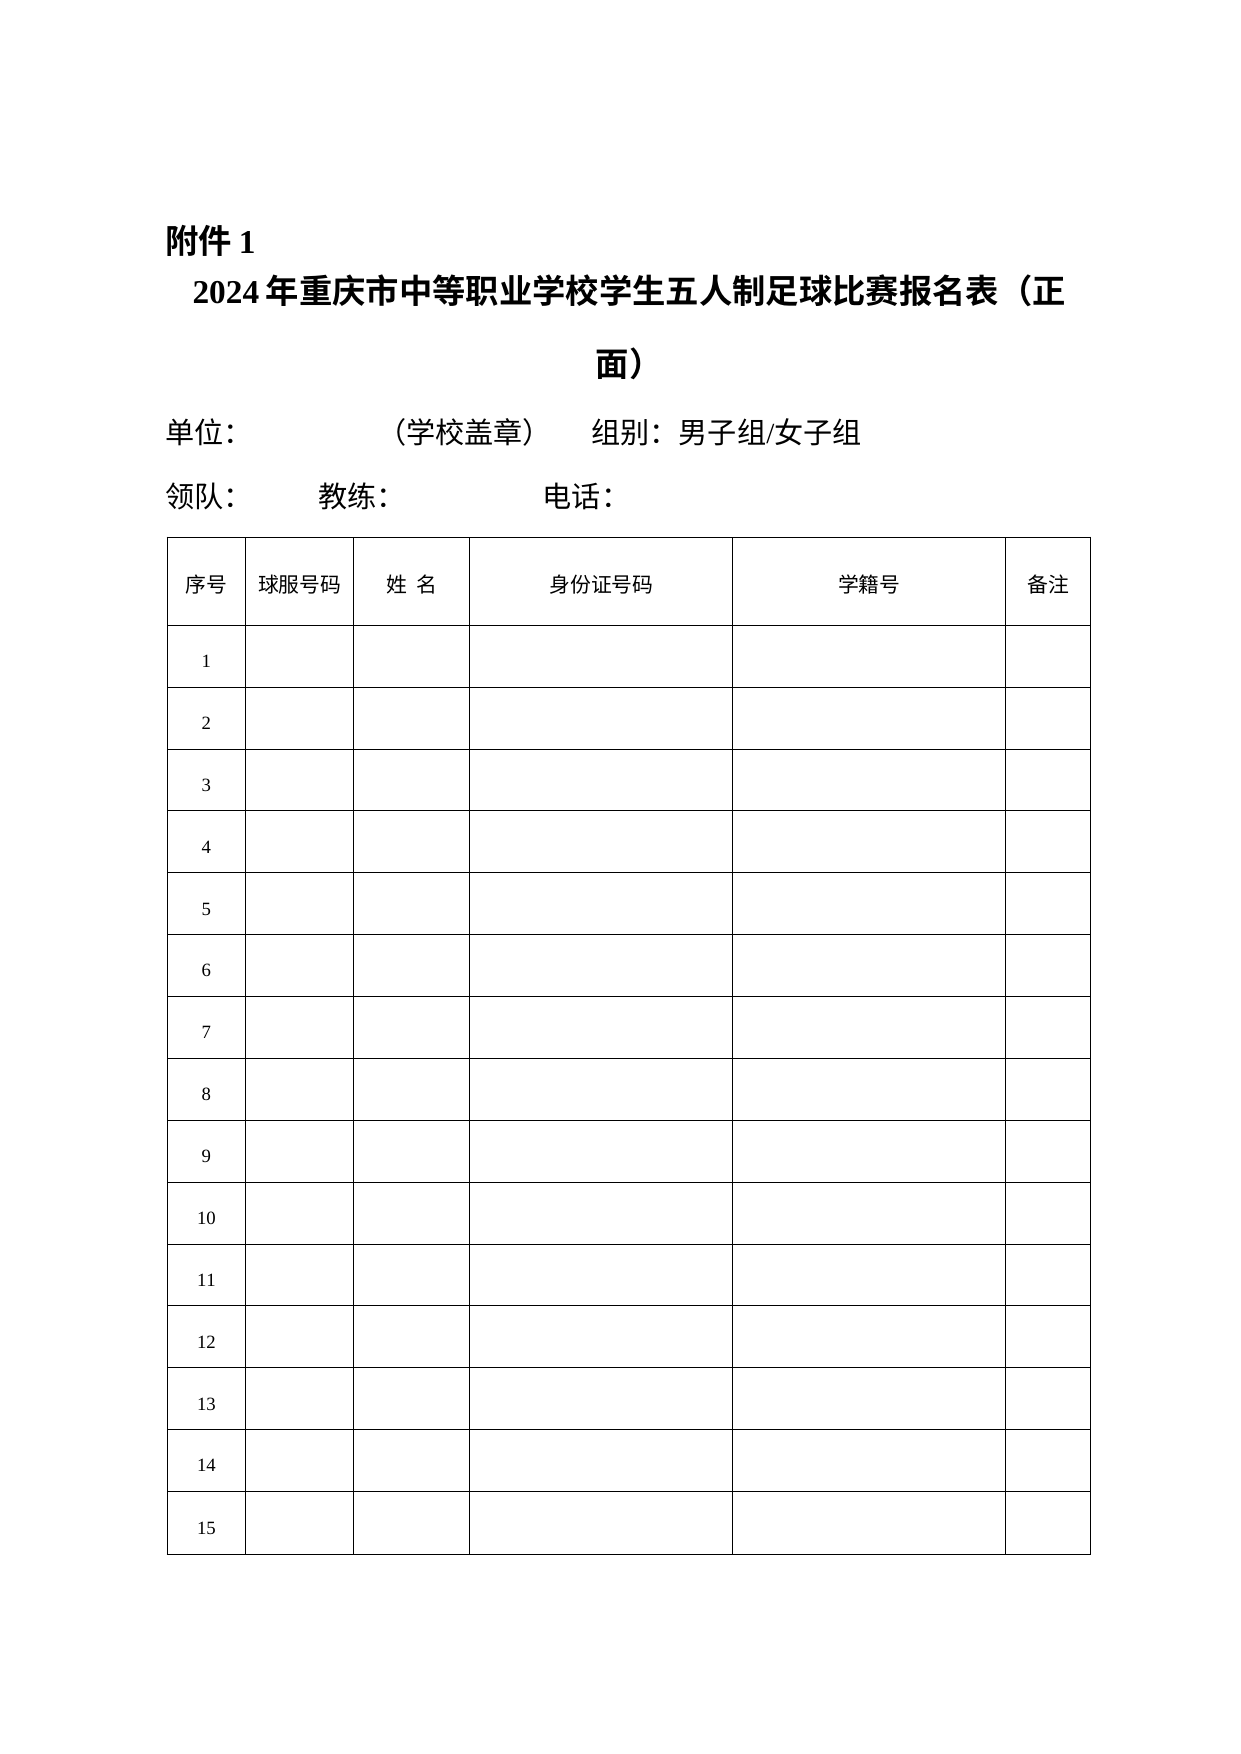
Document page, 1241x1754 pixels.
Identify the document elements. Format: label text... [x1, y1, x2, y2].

table_cell [733, 1183, 1005, 1243]
table_cell [470, 1245, 732, 1305]
table_cell [1006, 1183, 1090, 1243]
table_cell [733, 997, 1005, 1058]
table_cell [246, 1059, 353, 1120]
table_cell [246, 1245, 353, 1305]
text 领队： 教练： 电话： [165, 473, 1092, 515]
table_header 备注 [1006, 538, 1090, 625]
table_cell [354, 935, 469, 996]
table_cell [470, 1368, 732, 1429]
table_cell 12 [168, 1306, 245, 1367]
table_header 序号 [168, 538, 245, 625]
table_cell [1006, 1059, 1090, 1120]
text 附件1 [165, 207, 1092, 265]
table_cell [354, 873, 469, 934]
table_cell [354, 1059, 469, 1120]
table_cell [246, 1368, 353, 1429]
table_cell [1006, 1430, 1090, 1491]
table_cell [733, 1430, 1005, 1491]
table_cell [470, 811, 732, 872]
table_cell [354, 688, 469, 748]
table_cell [354, 1121, 469, 1182]
table_cell [1006, 873, 1090, 934]
table_cell 7 [168, 997, 245, 1058]
table_cell 3 [168, 750, 245, 810]
table_cell 2 [168, 688, 245, 748]
table_cell [1006, 750, 1090, 810]
table_cell [1006, 997, 1090, 1058]
table_cell [246, 811, 353, 872]
table_cell [246, 1183, 353, 1243]
table_cell [354, 1492, 469, 1554]
table_cell [470, 750, 732, 810]
table_cell [733, 1492, 1005, 1554]
table_cell [354, 1430, 469, 1491]
table_cell [1006, 1121, 1090, 1182]
table_cell [470, 1059, 732, 1120]
table_cell [246, 935, 353, 996]
table_cell [1006, 811, 1090, 872]
table_cell 4 [168, 811, 245, 872]
table_cell [733, 1306, 1005, 1367]
table_cell [470, 1492, 732, 1554]
table_cell 11 [168, 1245, 245, 1305]
table_cell [470, 1121, 732, 1182]
table_cell [470, 626, 732, 687]
table_header 身份证号码 [470, 538, 732, 625]
table_cell [354, 626, 469, 687]
table_cell [733, 1059, 1005, 1120]
table_cell [1006, 1245, 1090, 1305]
table_cell [470, 873, 732, 934]
table_cell [354, 1183, 469, 1243]
table_cell [354, 1245, 469, 1305]
table_cell [246, 997, 353, 1058]
table_cell 9 [168, 1121, 245, 1182]
table_cell [733, 1245, 1005, 1305]
table_cell 6 [168, 935, 245, 996]
table_cell [470, 688, 732, 748]
table_cell [1006, 688, 1090, 748]
text 2024年重庆市中等职业学校学生五人制足球比赛报名表（正面） [165, 265, 1092, 386]
table_cell [1006, 626, 1090, 687]
table_cell [470, 935, 732, 996]
table_cell [733, 688, 1005, 748]
text 单位： （学校盖章） 组别：男子组/女子组 [165, 410, 1092, 452]
table_cell [1006, 935, 1090, 996]
table_cell [246, 750, 353, 810]
table_header 学籍号 [733, 538, 1005, 625]
table_cell 8 [168, 1059, 245, 1120]
table_cell [246, 626, 353, 687]
table_cell [354, 1306, 469, 1367]
table_cell [354, 997, 469, 1058]
table_cell [470, 997, 732, 1058]
table_cell [733, 935, 1005, 996]
table_cell [470, 1306, 732, 1367]
table_cell 13 [168, 1368, 245, 1429]
table_cell [1006, 1306, 1090, 1367]
table_cell [354, 811, 469, 872]
table_cell 14 [168, 1430, 245, 1491]
table_cell [246, 1430, 353, 1491]
table_cell 10 [168, 1183, 245, 1243]
table_cell 1 [168, 626, 245, 687]
table_cell 15 [168, 1492, 245, 1554]
table_cell [733, 750, 1005, 810]
table_cell [246, 1121, 353, 1182]
table_cell [354, 1368, 469, 1429]
table_cell [246, 1492, 353, 1554]
table_header 球服号码 [246, 538, 353, 625]
table_cell [1006, 1368, 1090, 1429]
table_cell [733, 873, 1005, 934]
table_cell [470, 1183, 732, 1243]
table_cell [246, 873, 353, 934]
table_header 姓 名 [354, 538, 469, 625]
table_cell [1006, 1492, 1090, 1554]
table_cell [733, 1368, 1005, 1429]
table_cell [246, 1306, 353, 1367]
table_cell [246, 688, 353, 748]
table_cell [733, 811, 1005, 872]
table_cell [470, 1430, 732, 1491]
table_cell [733, 1121, 1005, 1182]
table_cell [733, 626, 1005, 687]
table_cell [354, 750, 469, 810]
table_cell 5 [168, 873, 245, 934]
